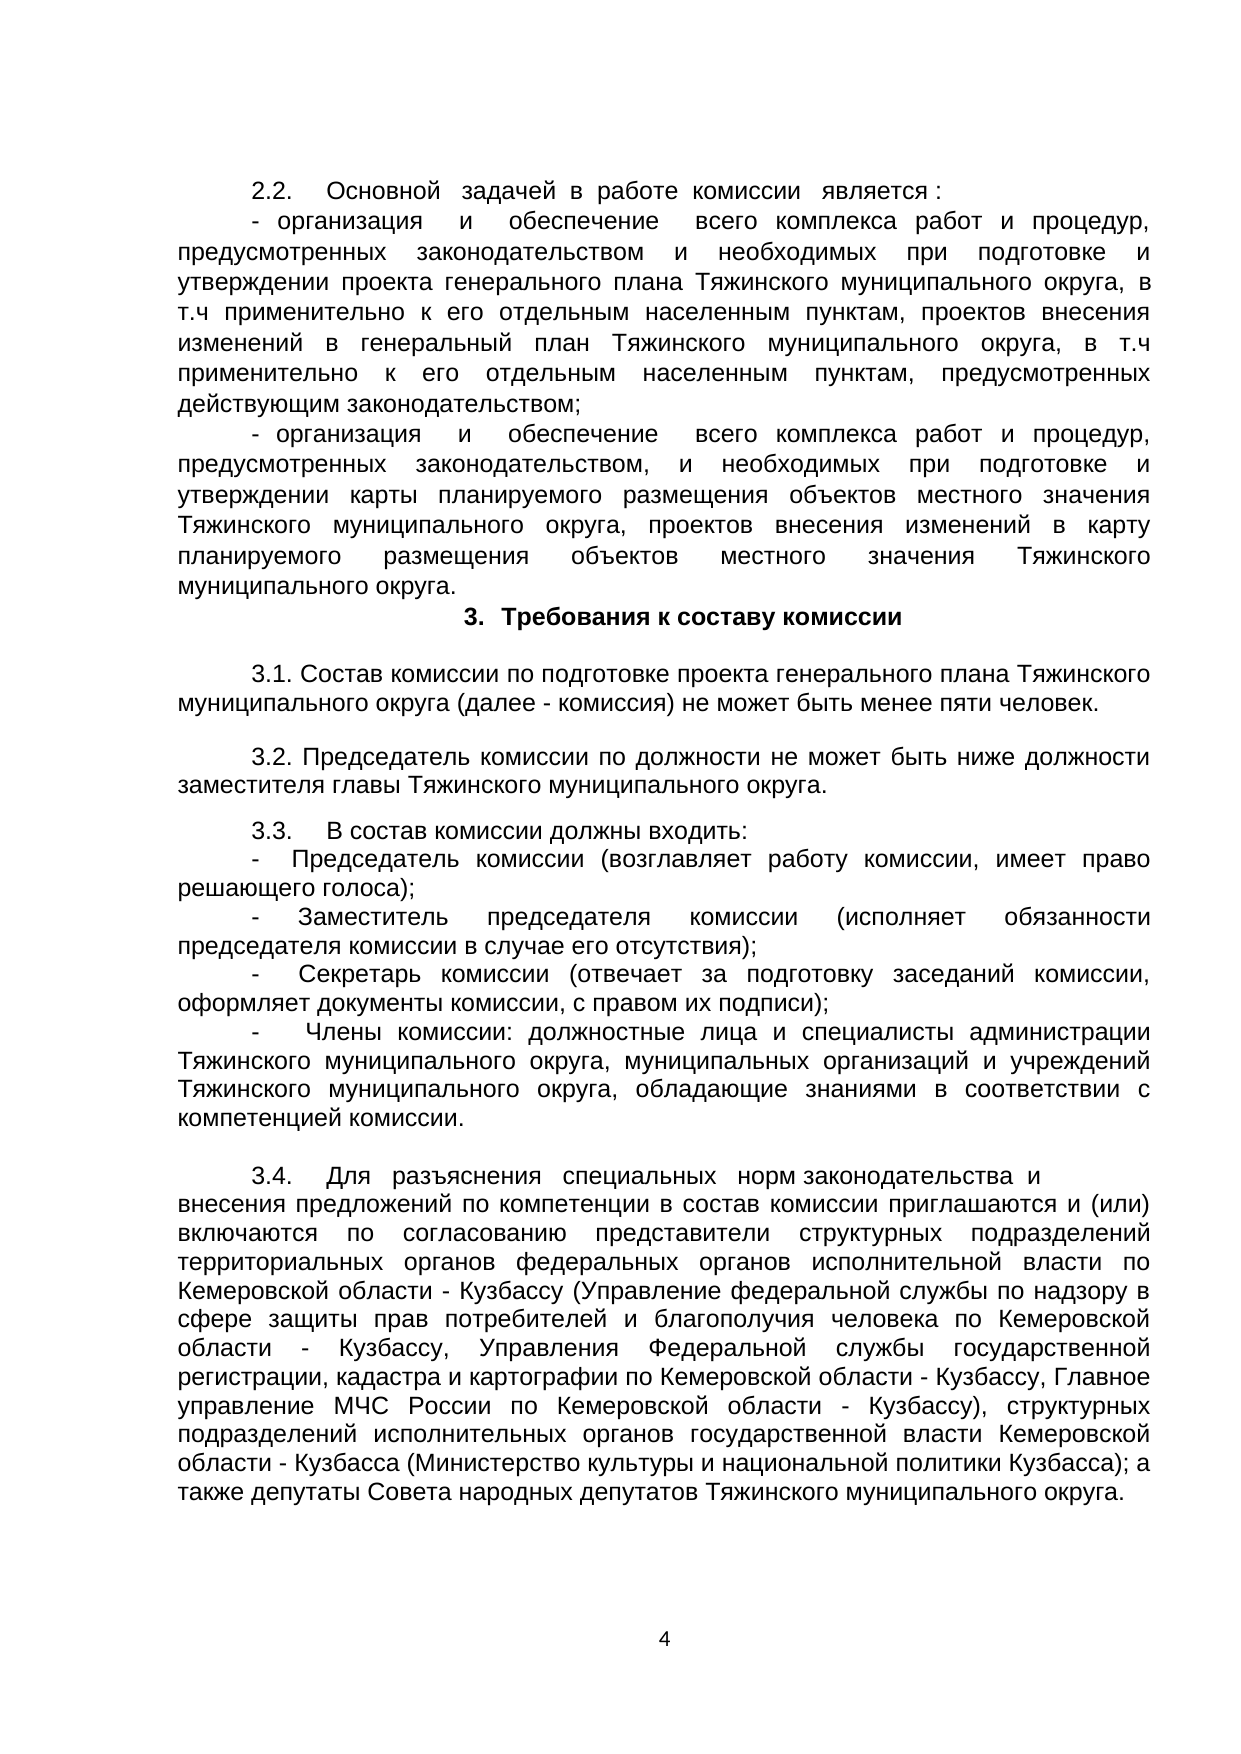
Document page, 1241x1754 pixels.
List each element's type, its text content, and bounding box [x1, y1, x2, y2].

text внесения предложений по компетенции в состав комиссии приглашаются и (или) включаются по согласованию представители структурных подразделений территориальных органов федеральных органов исполнительной власти по Кемеровской области - Кузбассу (Управление федеральной службы по надзору в сфере защиты прав потребителей и благополучия человека по Кемеровской области - Кузбассу, Управления Федеральной службы государственной регистрации, кадастра и картографии по Кемеровской области - Кузбассу, Главное управление МЧС России по Кемеровской области - Кузбассу), структурных подразделений исполнительных органов государственной власти Кемеровской области - Кузбасса (Министерство культуры и национальной политики Кузбасса); а также депутаты Совета народных депутатов Тяжинского муниципального округа. [177, 1189, 1152, 1506]
list Требования к составу комиссии [215, 601, 1152, 630]
text - Члены комиссии: должностные лица и специалисты администрации Тяжинского муниципального округа, муниципальных организаций и учреждений Тяжинского муниципального округа, обладающие знаниями в соответствии с компетенцией комиссии. [177, 1017, 1152, 1132]
text - Председатель комиссии (возглавляет работу комиссии, имеет право решающего голоса); [177, 844, 1152, 902]
text - Секретарь комиссии (отвечает за подготовку заседаний комиссии, оформляет документы комиссии, с правом их подписи); [177, 959, 1152, 1017]
text - организация и обеспечение всего комплекса работ и процедур, предусмотренных законодательством, и необходимых при подготовке и утверждении карты планируемого размещения объектов местного значения Тяжинского муниципального округа, проектов внесения изменений в карту планируемого размещения объектов местного значения Тяжинского муниципального округа. [177, 419, 1152, 600]
text 3.1. Состав комиссии по подготовке проекта генерального плана Тяжинского муниципального округа (далее - комиссия) не может быть менее пяти человек. [177, 659, 1152, 716]
text - организация и обеспечение всего комплекса работ и процедур, предусмотренных законодательством и необходимых при подготовке и утверждении проекта генерального плана Тяжинского муниципального округа, в т.ч применительно к его отдельным населенным пунктам, проектов внесения изменений в генеральный план Тяжинского муниципального округа, в т.ч применительно к его отдельным населенным пунктам, предусмотренных действующим законодательством; [177, 206, 1152, 417]
list Основной задачей в работе комиссии является : [251, 176, 1152, 204]
text - Заместитель председателя комиссии (исполняет обязанности председателя комиссии в случае его отсутствия); [177, 902, 1152, 959]
text 3.2. Председатель комиссии по должности не может быть ниже должности заместителя главы Тяжинского муниципального округа. [177, 741, 1152, 799]
list Для разъяснения специальных норм законодательства и [251, 1161, 1152, 1189]
list В состав комиссии должны входить: [251, 816, 1152, 844]
